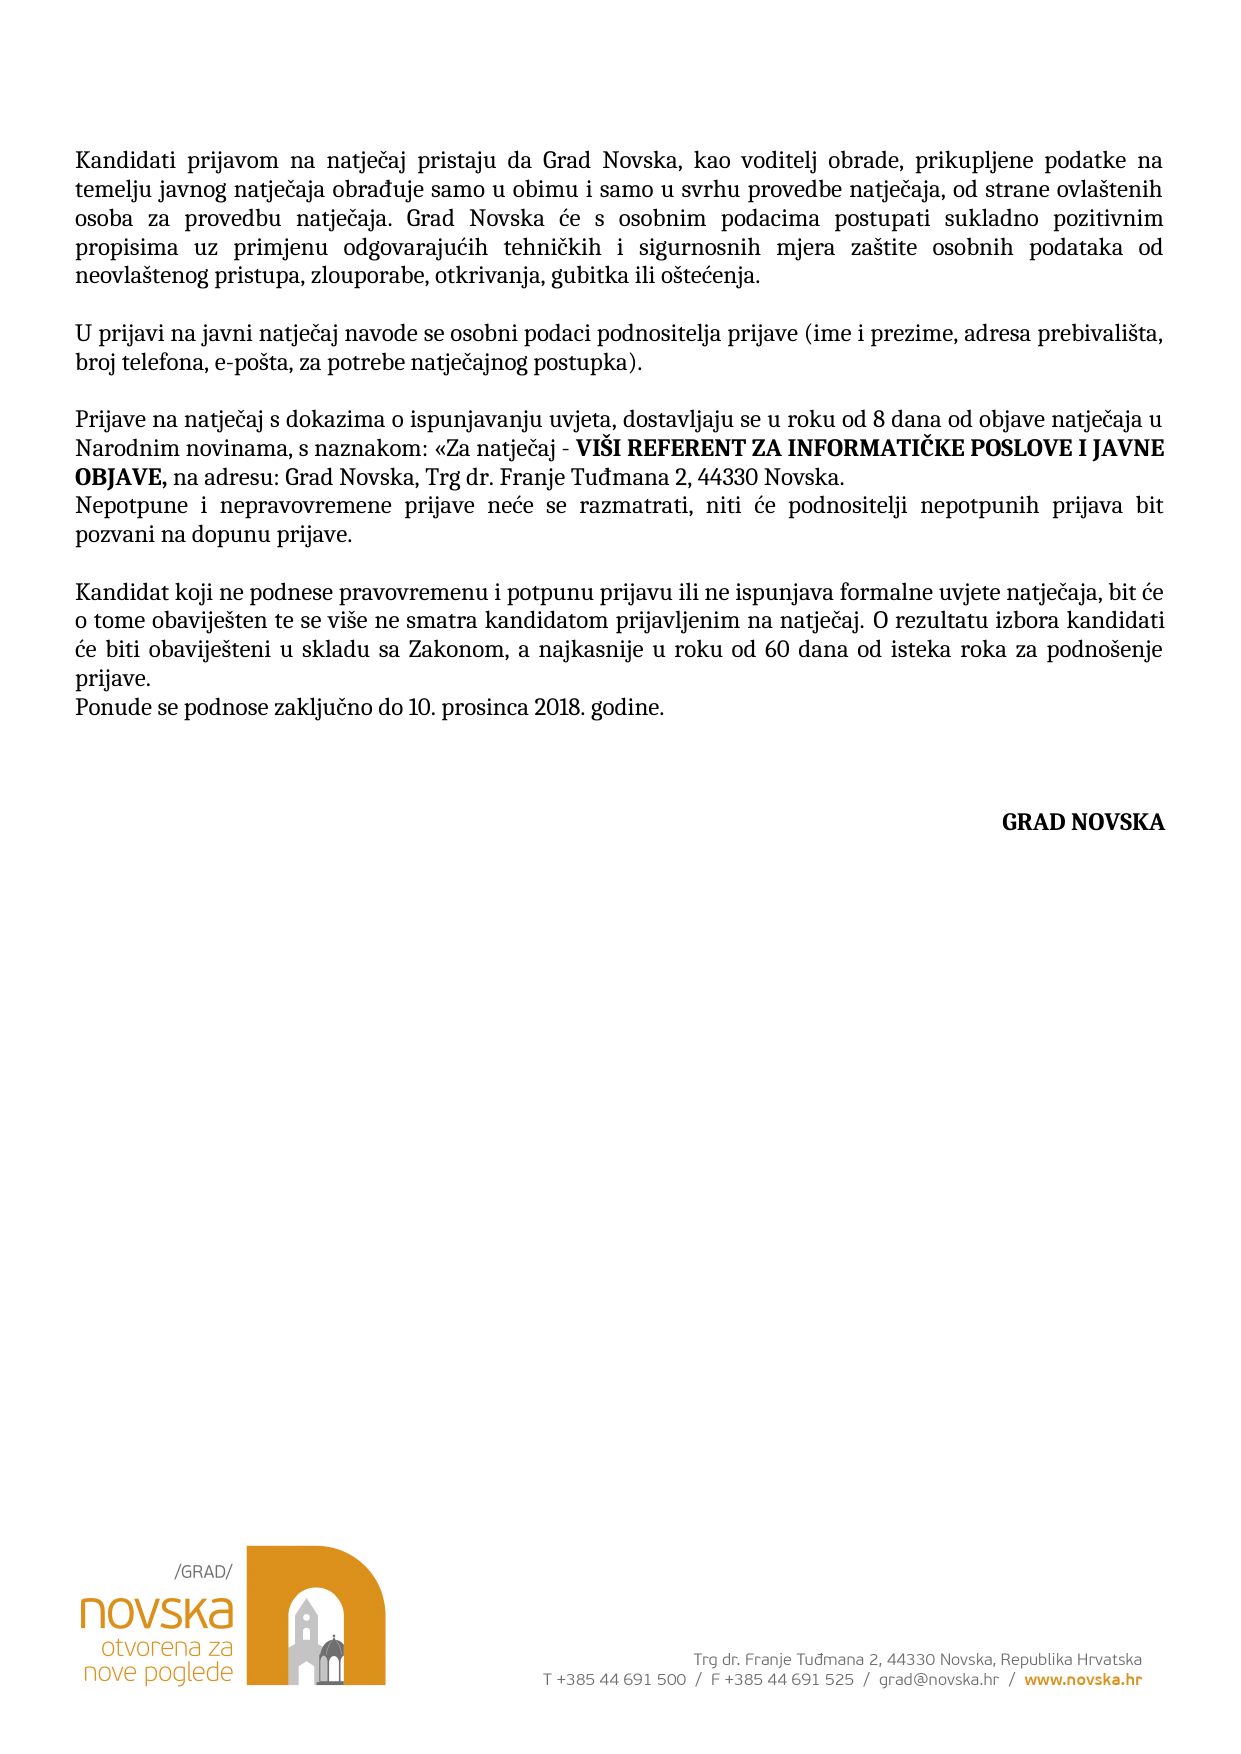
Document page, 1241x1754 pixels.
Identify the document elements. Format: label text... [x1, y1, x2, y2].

text Prijave na natječaj s dokazima o ispunjavanju uvjeta, dostavljaju se u roku od 8 dana od objave natječaja u Narodnim novinama, s naznakom: «Za natječaj - VIŠI REFERENT ZA INFORMATIČKE POSLOVE I JAVNE OBJAVE, na adresu: Grad Novska, Trg dr. Franje Tuđmana 2, 44330 Novska. [75, 405, 1165, 491]
text U prijavi na javni natječaj navode se osobni podaci podnositelja prijave (ime i prezime, adresa prebivališta, broj telefona, e-pošta, za potrebe natječajnog postupka). [75, 319, 1165, 376]
text GRAD NOVSKA [75, 807, 1165, 836]
text Kandidat koji ne podnese pravovremenu i potpunu prijavu ili ne ispunjava formalne uvjete natječaja, bit će o tome obaviješten te se više ne smatra kandidatom prijavljenim na natječaj. O rezultatu izbora kandidati će biti obaviješteni u skladu sa Zakonom, a najkasnije u roku od 60 dana od isteka roka za podnošenje prijave. [75, 577, 1165, 692]
picture [50, 1478, 1172, 1714]
text Kandidati prijavom na natječaj pristaju da Grad Novska, kao voditelj obrade, prikupljene podatke na temelju javnog natječaja obrađuje samo u obimu i samo u svrhu provedbe natječaja, od strane ovlaštenih osoba za provedbu natječaja. Grad Novska će s osobnim podacima postupati sukladno pozitivnim propisima uz primjenu odgovarajućih tehničkih i sigurnosnih mjera zaštite osobnih podataka od neovlaštenog pristupa, zlouporabe, otkrivanja, gubitka ili oštećenja. [75, 146, 1165, 290]
text Ponude se podnose zaključno do 10. prosinca 2018. godine. [75, 692, 1165, 721]
text Nepotpune i nepravovremene prijave neće se razmatrati, niti će podnositelji nepotpunih prijava bit pozvani na dopunu prijave. [75, 491, 1165, 549]
